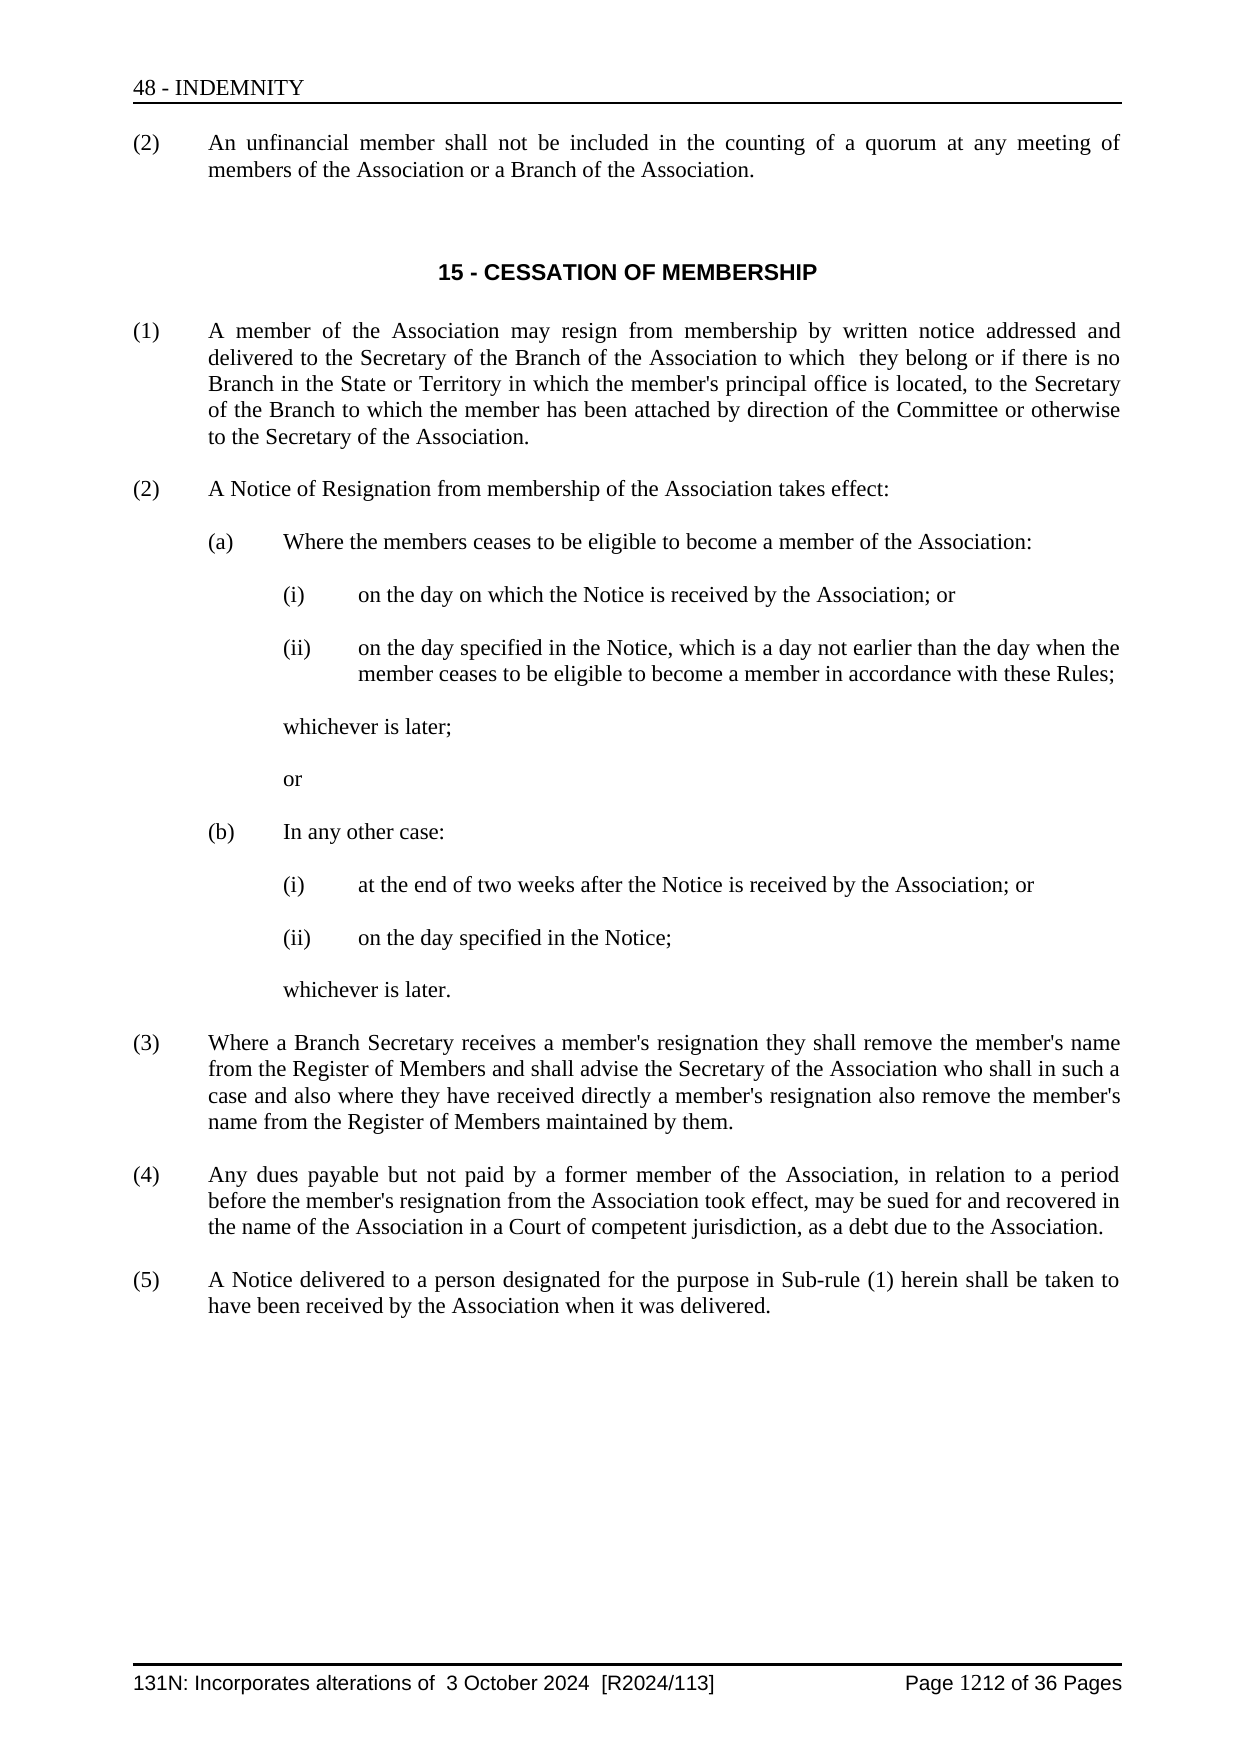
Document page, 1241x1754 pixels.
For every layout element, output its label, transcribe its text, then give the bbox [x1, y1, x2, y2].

text (5) A Notice delivered to a person designated for the purpose in Sub-rule (1) herein shall be taken to have been received by the Association when it was delivered. [133, 1266, 1122, 1319]
text (ii) on the day specified in the Notice; [133, 923, 1122, 950]
text (a) Where the members ceases to be eligible to become a member of the Association: [133, 528, 1122, 554]
text (ii) on the day specified in the Notice, which is a day not earlier than the day when the member ceases to be eligible to become a member in accordance with these Rules; [133, 634, 1122, 686]
text (b) In any other case: [133, 818, 1122, 844]
list An unfinancial member shall not be included in the counting of a quorum at any meeting of members of the Association or a Branch of the Association. [133, 129, 1122, 182]
subtitle 15 - CESSATION OF MEMBERSHIP [133, 258, 1122, 285]
text (4) Any dues payable but not paid by a former member of the Association, in relation to a period before the member's resignation from the Association took effect, may be sued for and recovered in the name of the Association in a Court of competent jurisdiction, as a debt due to the Association. [133, 1161, 1122, 1240]
text whichever is later. [133, 976, 1122, 1003]
text (3) Where a Branch Secretary receives a member's resignation they shall remove the member's name from the Register of Members and shall advise the Secretary of the Association who shall in such a case and also where they have received directly a member's resignation also remove the member's name from the Register of Members maintained by them. [133, 1029, 1122, 1134]
text (i) on the day on which the Notice is received by the Association; or [133, 581, 1122, 607]
text (2) A Notice of Resignation from membership of the Association takes effect: [133, 476, 1122, 502]
text or [133, 765, 1122, 792]
text whichever is later; [133, 713, 1122, 739]
text (1) A member of the Association may resign from membership by written notice addressed and delivered to the Secretary of the Branch of the Association to which they belong or if there is no Branch in the State or Territory in which the member's principal office is located, to the Secretary of the Branch to which the member has been attached by direction of the Committee or otherwise to the Secretary of the Association. [133, 317, 1122, 449]
text (i) at the end of two weeks after the Notice is received by the Association; or [133, 871, 1122, 897]
